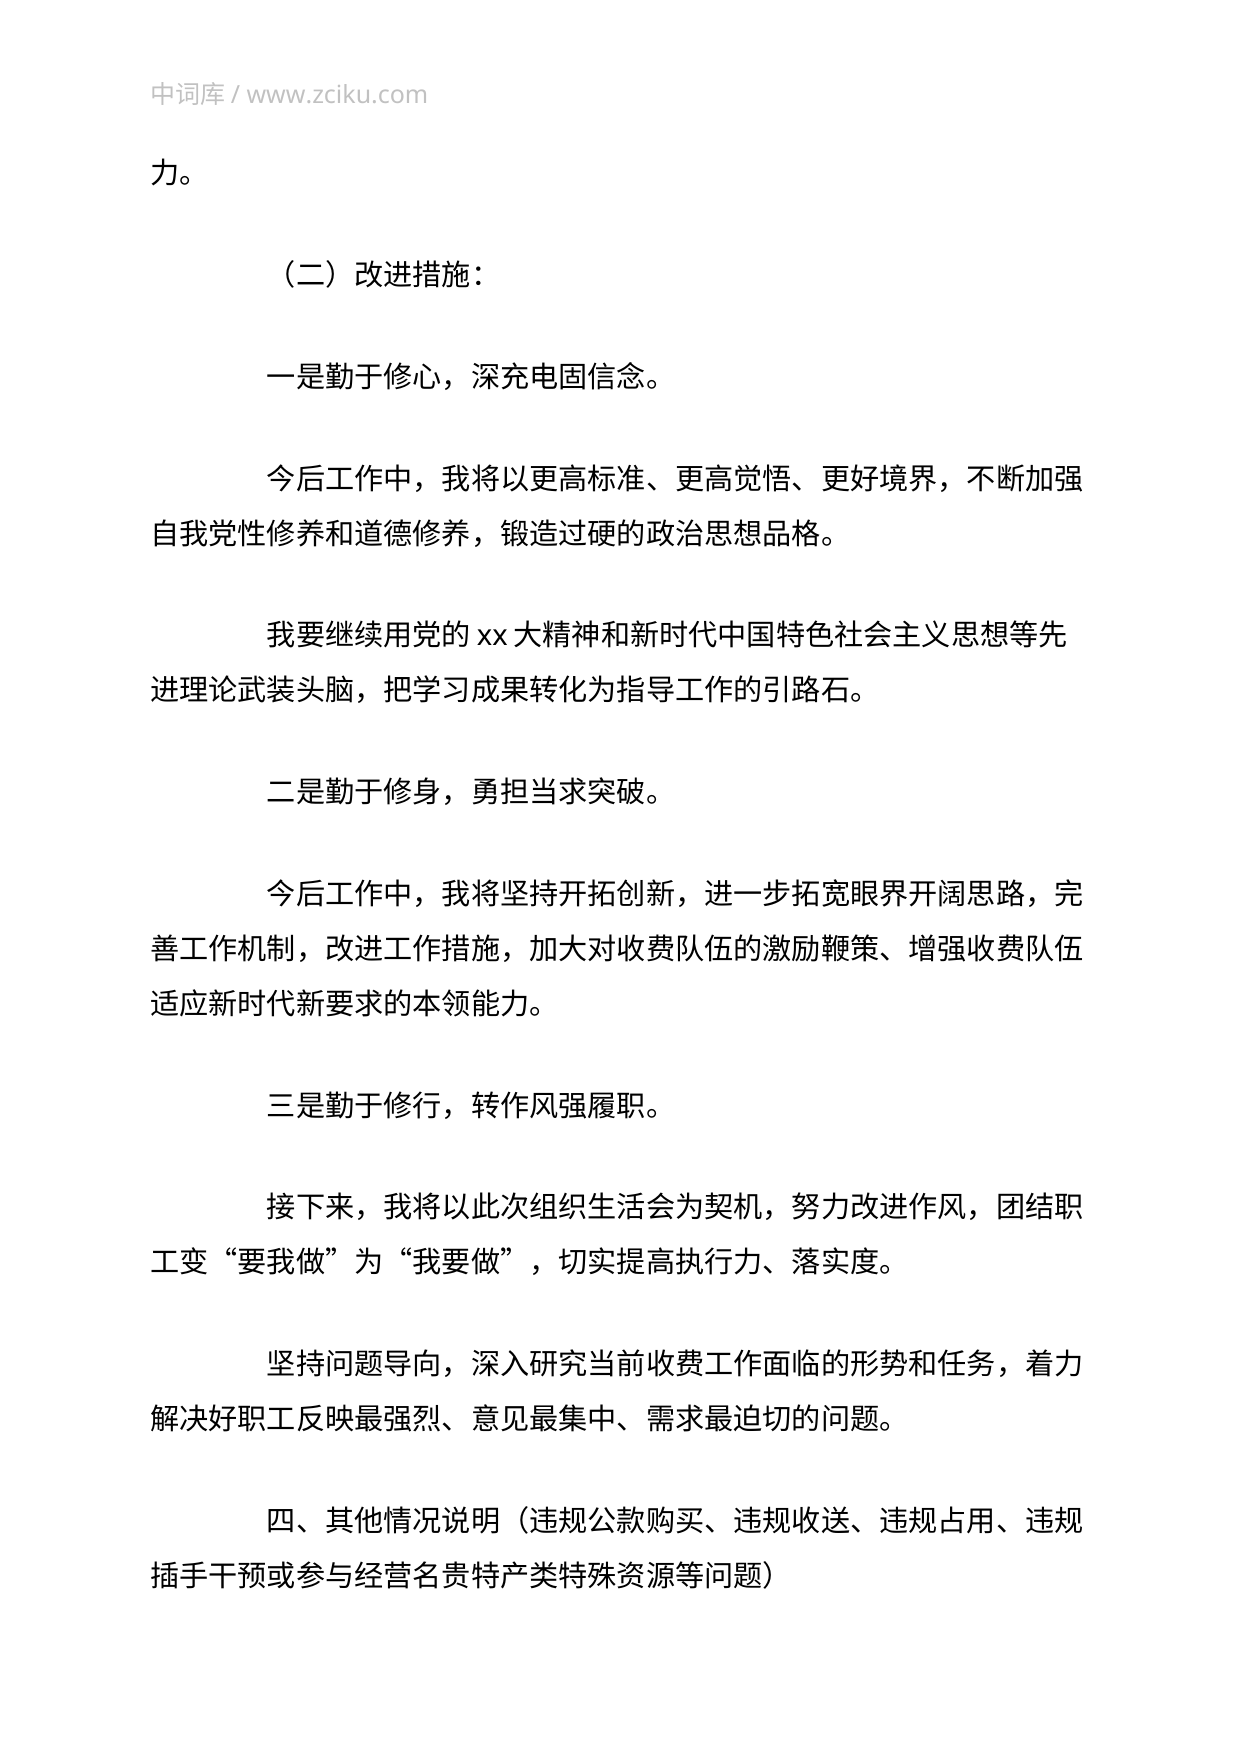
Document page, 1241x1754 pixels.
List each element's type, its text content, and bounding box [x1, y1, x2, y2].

text 二是勤于修身，勇担当求突破。 [150, 769, 1090, 811]
text 三是勤于修行，转作风强履职。 [150, 1082, 1090, 1124]
text 接下来，我将以此次组织生活会为契机，努力改进作风，团结职工变“要我做”为“我要做”，切实提高执行力、落实度。 [150, 1184, 1090, 1281]
text （二）改进措施： [150, 252, 1090, 294]
text 坚持问题导向，深入研究当前收费工作面临的形势和任务，着力解决好职工反映最强烈、意见最集中、需求最迫切的问题。 [150, 1341, 1090, 1438]
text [150, 150, 1090, 192]
text 我要继续用党的xx大精神和新时代中国特色社会主义思想等先进理论武装头脑，把学习成果转化为指导工作的引路石。 [150, 612, 1090, 709]
text 今后工作中，我将坚持开拓创新，进一步拓宽眼界开阔思路，完善工作机制，改进工作措施，加大对收费队伍的激励鞭策、增强收费队伍适应新时代新要求的本领能力。 [150, 871, 1090, 1023]
text 四、其他情况说明（违规公款购买、违规收送、违规占用、违规插手干预或参与经营名贵特产类特殊资源等问题） [150, 1497, 1090, 1594]
text 一是勤于修心，深充电固信念。 [150, 353, 1090, 396]
text 今后工作中，我将以更高标准、更高觉悟、更好境界，不断加强自我党性修养和道德修养，锻造过硬的政治思想品格。 [150, 455, 1090, 552]
